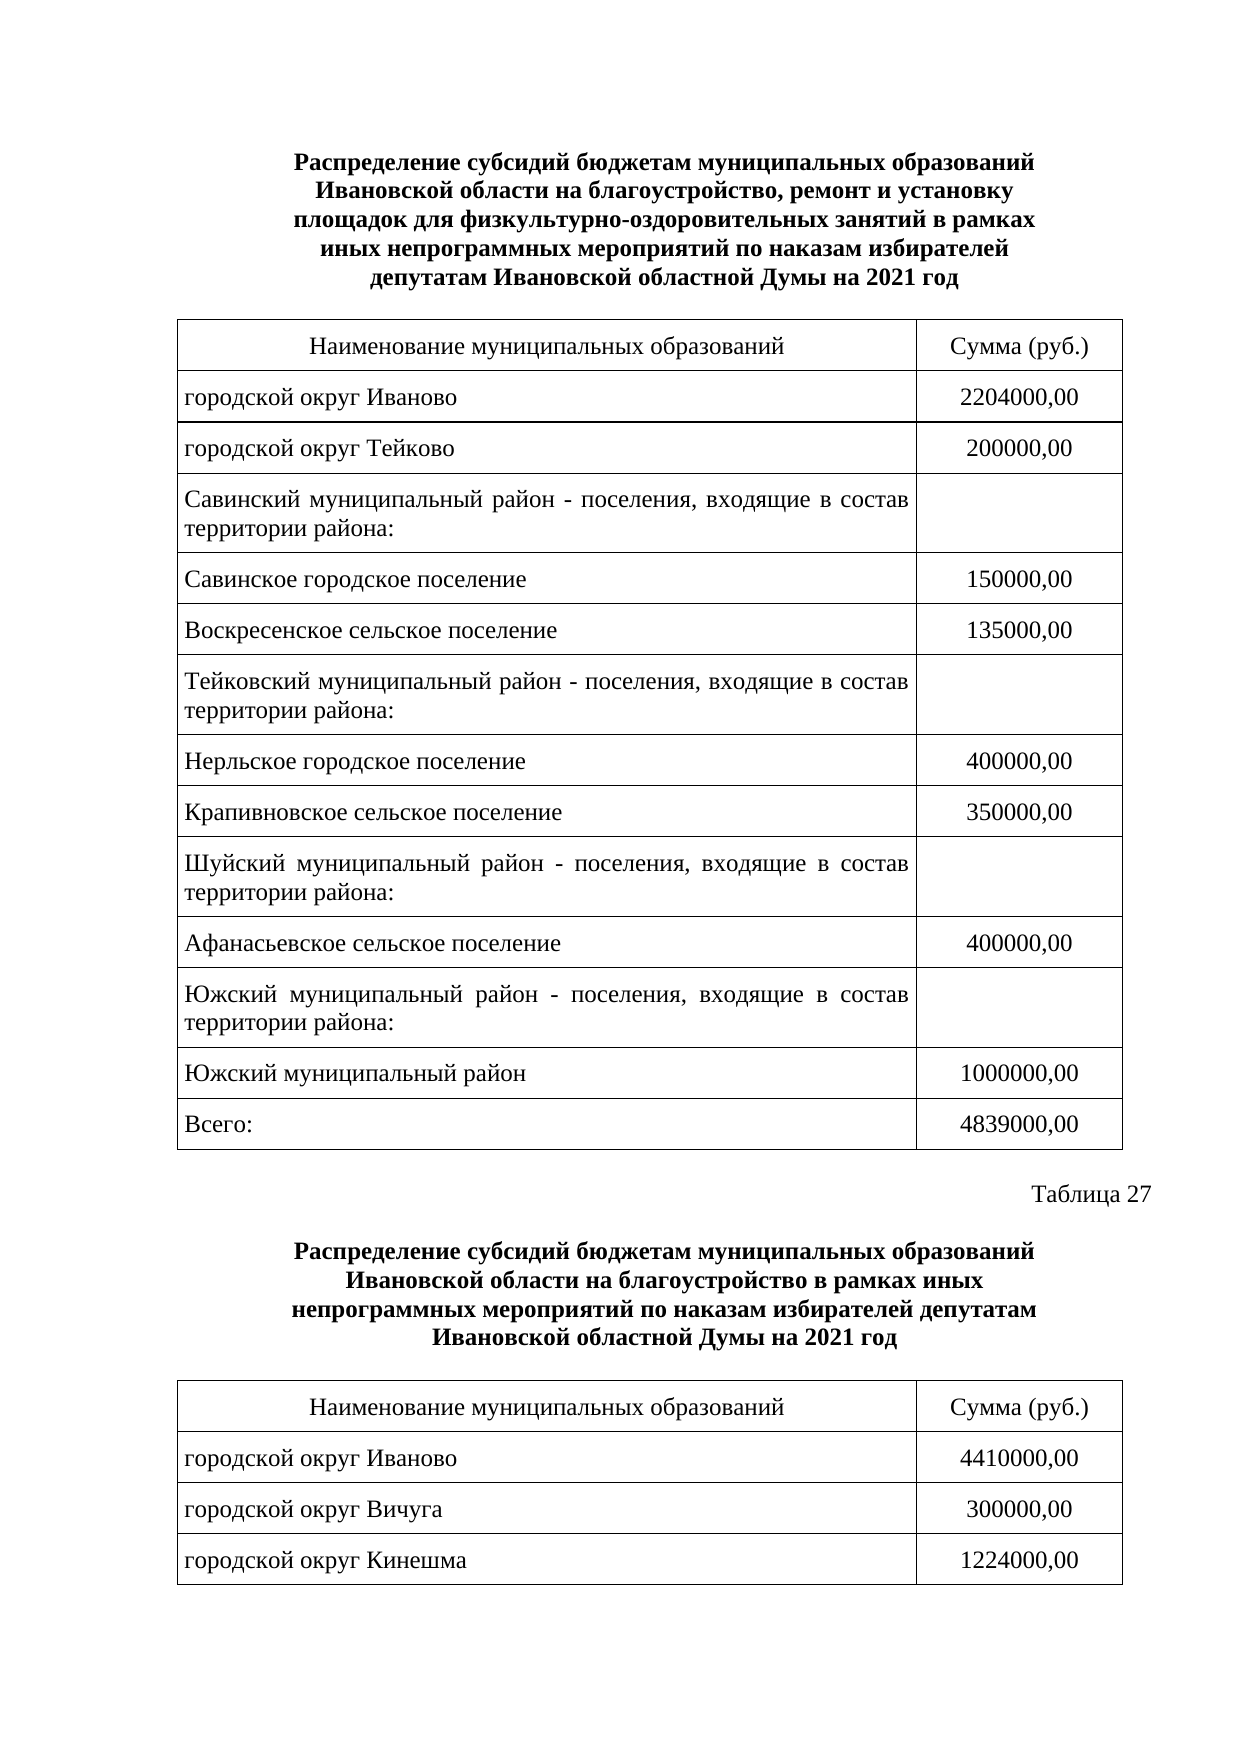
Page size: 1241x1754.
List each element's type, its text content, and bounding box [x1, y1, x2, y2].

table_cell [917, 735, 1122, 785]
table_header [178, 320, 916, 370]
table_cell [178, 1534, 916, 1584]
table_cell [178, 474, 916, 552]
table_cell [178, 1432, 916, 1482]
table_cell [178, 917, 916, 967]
title Ивановской областной Думы на 2021 год [177, 1322, 1152, 1351]
title площадок для физкультурно-оздоровительных занятий в рамках [177, 204, 1152, 233]
title Распределение субсидий бюджетам муниципальных образований [177, 1236, 1152, 1265]
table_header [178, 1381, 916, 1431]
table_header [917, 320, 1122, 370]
title непрограммных мероприятий по наказам избирателей депутатам [177, 1294, 1152, 1322]
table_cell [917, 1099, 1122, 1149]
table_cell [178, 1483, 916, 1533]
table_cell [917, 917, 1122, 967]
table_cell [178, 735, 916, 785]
title депутатам Ивановской областной Думы на 2021 год [177, 262, 1152, 291]
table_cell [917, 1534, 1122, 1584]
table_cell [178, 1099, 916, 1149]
title Распределение субсидий бюджетам муниципальных образований [177, 147, 1152, 176]
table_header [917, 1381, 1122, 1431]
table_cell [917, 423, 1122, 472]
title Ивановской области на благоустройство в рамках иных [177, 1265, 1152, 1294]
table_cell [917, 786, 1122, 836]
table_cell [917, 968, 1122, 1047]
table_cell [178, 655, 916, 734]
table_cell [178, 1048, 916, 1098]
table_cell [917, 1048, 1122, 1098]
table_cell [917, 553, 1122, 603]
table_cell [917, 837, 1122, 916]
title иных непрограммных мероприятий по наказам избирателей [177, 233, 1152, 262]
text Таблица 27 [177, 1179, 1152, 1207]
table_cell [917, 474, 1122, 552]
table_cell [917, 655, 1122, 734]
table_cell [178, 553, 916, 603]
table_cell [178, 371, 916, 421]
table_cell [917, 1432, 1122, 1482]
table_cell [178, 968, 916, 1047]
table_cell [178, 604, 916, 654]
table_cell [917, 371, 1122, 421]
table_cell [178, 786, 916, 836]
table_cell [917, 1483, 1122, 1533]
title Ивановской области на благоустройство, ремонт и установку [177, 176, 1152, 204]
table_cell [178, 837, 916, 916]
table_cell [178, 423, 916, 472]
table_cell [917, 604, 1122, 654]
